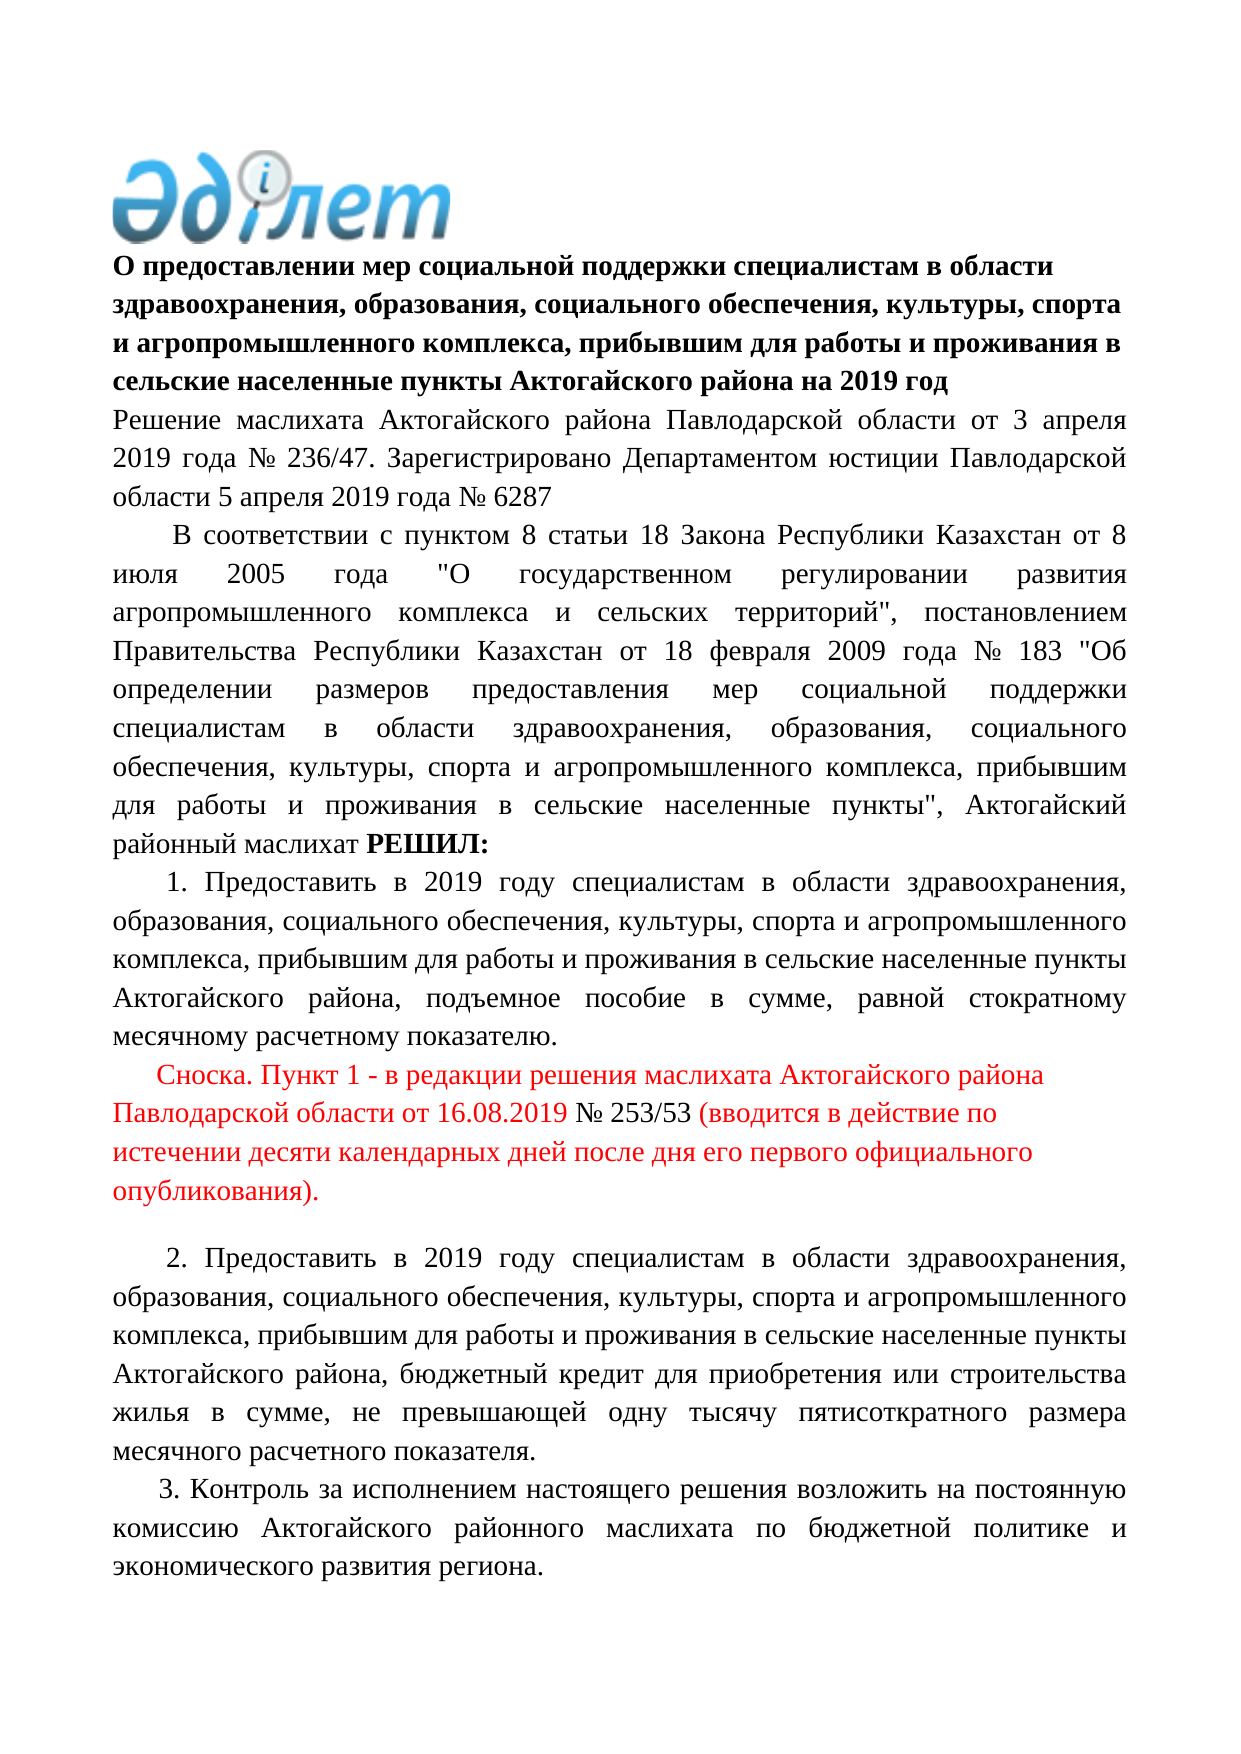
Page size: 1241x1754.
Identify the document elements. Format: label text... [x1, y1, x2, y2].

text Сноска. Пункт 1 - в редакции решения маслихата Актогайского района Павлодарской области от 16.08.2019 № 253/53 (вводится в действие по истечении десяти календарных дней после дня его первого официального опубликования). [112, 1057, 1128, 1236]
text О предоставлении мер социальной поддержки специалистам в области здравоохранения, образования, социального обеспечения, культуры, спорта и агропромышленного комплекса, прибывшим для работы и проживания в сельские населенные пункты Актогайского района на 2019 год [112, 248, 1128, 397]
picture [112, 150, 451, 244]
text 3. Контроль за исполнением настоящего решения возложить на постоянную комиссию Актогайского районного маслихата по бюджетной политике и экономического развития региона. [112, 1471, 1128, 1582]
text 2. Предоставить в 2019 году специалистам в области здравоохранения, образования, социального обеспечения, культуры, спорта и агропромышленного комплекса, прибывшим для работы и проживания в сельские населенные пункты Актогайского района, бюджетный кредит для приобретения или строительства жилья в сумме, не превышающей одну тысячу пятисоткратного размера месячного расчетного показателя. [112, 1240, 1128, 1466]
text В соответствии с пунктом 8 статьи 18 Закона Республики Казахстан от 8 июля 2005 года "О государственном регулировании развития агропромышленного комплекса и сельских территорий", постановлением Правительства Республики Казахстан от 18 февраля 2009 года № 183 "Об определении размеров предоставления мер социальной поддержки специалистам в области здравоохранения, образования, социального обеспечения, культуры, спорта и агропромышленного комплекса, прибывшим для работы и проживания в сельские населенные пункты", Актогайский районный маслихат РЕШИЛ: [112, 517, 1128, 859]
text 1. Предоставить в 2019 году специалистам в области здравоохранения, образования, социального обеспечения, культуры, спорта и агропромышленного комплекса, прибывшим для работы и проживания в сельские населенные пункты Актогайского района, подъемное пособие в сумме, равной стократному месячному расчетному показателю. [112, 864, 1128, 1052]
text Решение маслихата Актогайского района Павлодарской области от 3 апреля 2019 года № 236/47. Зарегистрировано Департаментом юстиции Павлодарской области 5 апреля 2019 года № 6287 [112, 402, 1128, 512]
